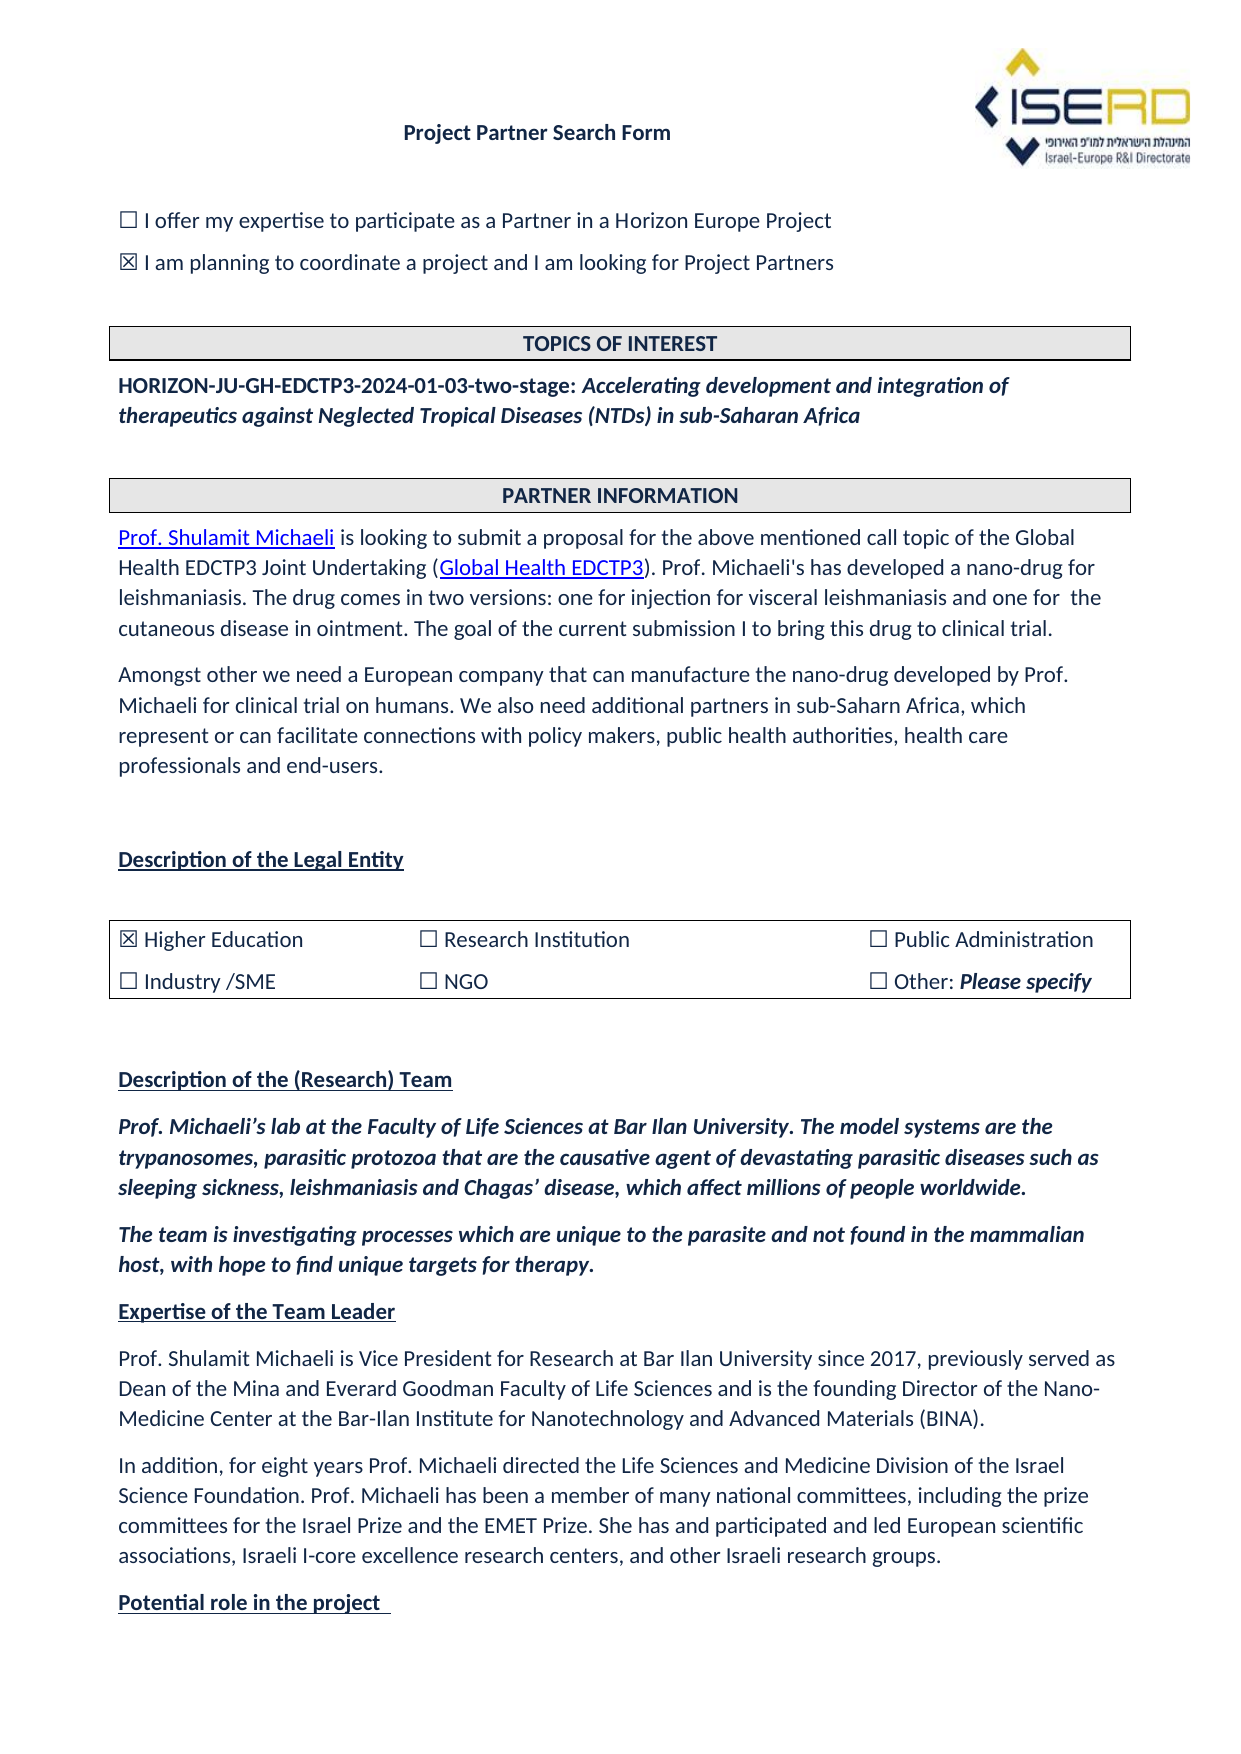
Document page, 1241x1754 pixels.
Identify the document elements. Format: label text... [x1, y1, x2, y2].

text Industry /SME NGO Other: Please specify [110, 962, 1130, 998]
text I am planning to coordinate a project and I am looking for Project Partners [118, 246, 1122, 277]
text In addition, for eight years Prof. Michaeli directed the Life Sciences and Medicine Division of the Israel Science Foundation. Prof. Michaeli has been a member of many national committees, including the prize committees for the Israel Prize and the EMET Prize. She has and participated and led European scientific associations, Israeli I-core excellence research centers, and other Israeli research groups. [118, 1451, 1122, 1569]
text HORIZON-JU-GH-EDCTP3-2024-01-03-two-stage: Accelerating development and integration of therapeutics against Neglected Tropical Diseases (NTDs) in sub-Saharan Africa [118, 371, 1122, 429]
text Description of the (Research) Team [118, 1066, 1122, 1093]
text Amongst other we need a European company that can manufacture the nano-drug developed by Prof. Michaeli for clinical trial on humans. We also need additional partners in sub-Saharn Africa, which represent or can facilitate connections with policy makers, public health authorities, health care professionals and end-users. [118, 661, 1122, 779]
text I offer my expertise to participate as a Partner in a Horizon Europe Project [118, 203, 1122, 235]
text Description of the Legal Entity [118, 845, 1122, 873]
text Prof. Shulamit Michaeli is looking to submit a proposal for the above mentioned call topic of the Global Health EDCTP3 Joint Undertaking (Global Health EDCTP3). Prof. Michaeli's has developed a nano-drug for leishmaniasis. The drug comes in two versions: one for injection for visceral leishmaniasis and one for the cutaneous disease in ointment. The goal of the current submission I to bring this drug to clinical trial. [118, 523, 1122, 642]
text Expertise of the Team Leader [118, 1297, 1122, 1325]
text Prof. Michaeli’s lab at the Faculty of Life Sciences at Bar Ilan University. The model systems are the trypanosomes, parasitic protozoa that are the causative agent of devastating parasitic diseases such as sleeping sickness, leishmaniasis and Chagas’ disease, which affect millions of people worldwide. [118, 1112, 1122, 1201]
picture [975, 48, 1191, 169]
text Project Partner Search Form [118, 118, 1122, 146]
text Potential role in the project [118, 1588, 1122, 1616]
text Higher Education Research Institution Public Administration [110, 921, 1130, 954]
text Prof. Shulamit Michaeli is Vice President for Research at Bar Ilan University since 2017, previously served as Dean of the Mina and Everard Goodman Faculty of Life Sciences and is the founding Director of the Nano-Medicine Center at the Bar-Ilan Institute for Nanotechnology and Advanced Materials (BINA). [118, 1344, 1122, 1432]
text The team is investigating processes which are unique to the parasite and not found in the mammalian host, with hope to find unique targets for therapy. [118, 1220, 1122, 1278]
text PARTNER INFORMATION [110, 479, 1130, 512]
text TOPICS OF INTEREST [110, 327, 1130, 359]
